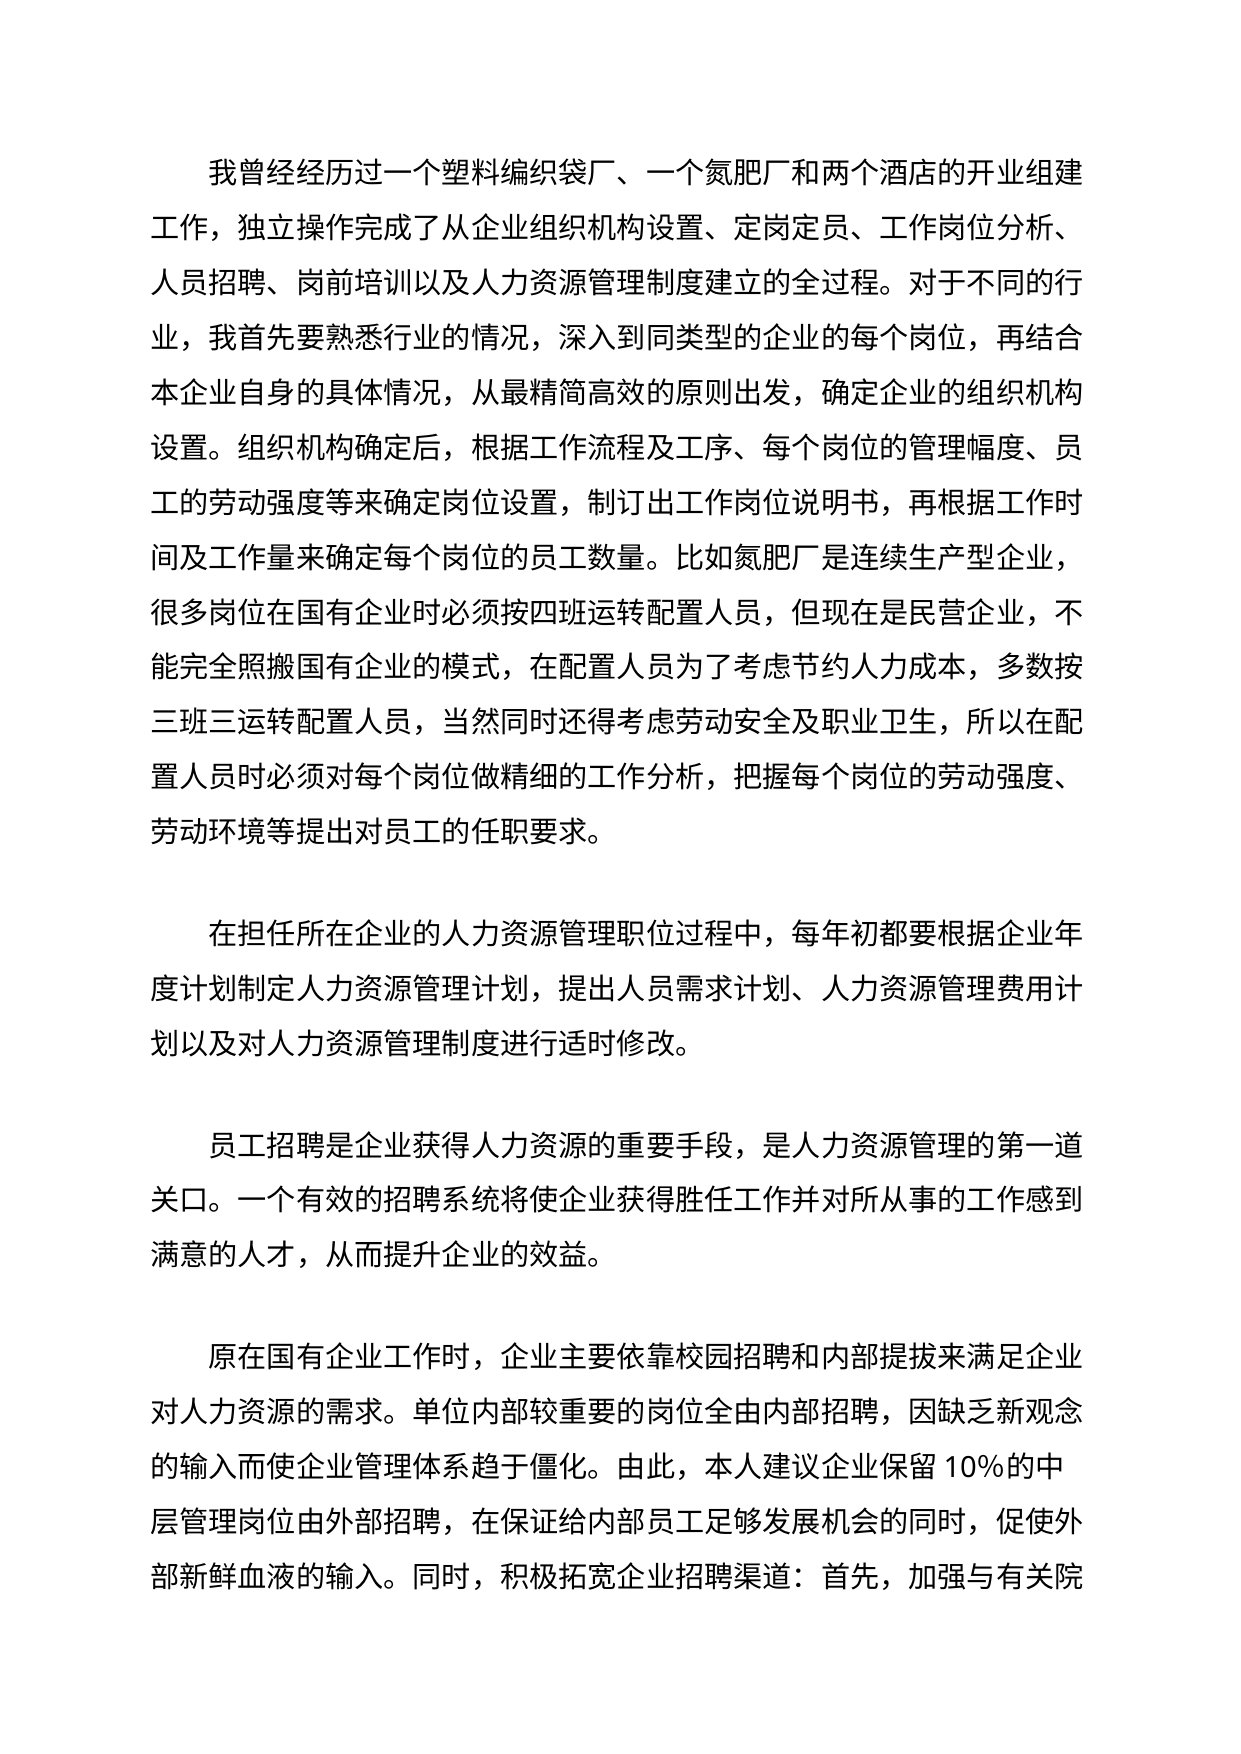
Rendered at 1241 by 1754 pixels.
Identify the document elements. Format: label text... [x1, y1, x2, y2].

text 我曾经经历过一个塑料编织袋厂、一个氮肥厂和两个酒店的开业组建工作，独立操作完成了从企业组织机构设置、定岗定员、工作岗位分析、人员招聘、岗前培训以及人力资源管理制度建立的全过程。对于不同的行业，我首先要熟悉行业的情况，深入到同类型的企业的每个岗位，再结合本企业自身的具体情况，从最精简高效的原则出发，确定企业的组织机构设置。组织机构确定后，根据工作流程及工序、每个岗位的管理幅度、员工的劳动强度等来确定岗位设置，制订出工作岗位说明书，再根据工作时间及工作量来确定每个岗位的员工数量。比如氮肥厂是连续生产型企业，很多岗位在国有企业时必须按四班运转配置人员，但现在是民营企业，不能完全照搬国有企业的模式，在配置人员为了考虑节约人力成本，多数按三班三运转配置人员，当然同时还得考虑劳动安全及职业卫生，所以在配置人员时必须对每个岗位做精细的工作分析，把握每个岗位的劳动强度、劳动环境等提出对员工的任职要求。 [150, 150, 1090, 851]
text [150, 1334, 1090, 1596]
text 员工招聘是企业获得人力资源的重要手段，是人力资源管理的第一道关口。一个有效的招聘系统将使企业获得胜任工作并对所从事的工作感到满意的人才，从而提升企业的效益。 [150, 1122, 1090, 1274]
text 在担任所在企业的人力资源管理职位过程中，每年初都要根据企业年度计划制定人力资源管理计划，提出人员需求计划、人力资源管理费用计划以及对人力资源管理制度进行适时修改。 [150, 911, 1090, 1063]
